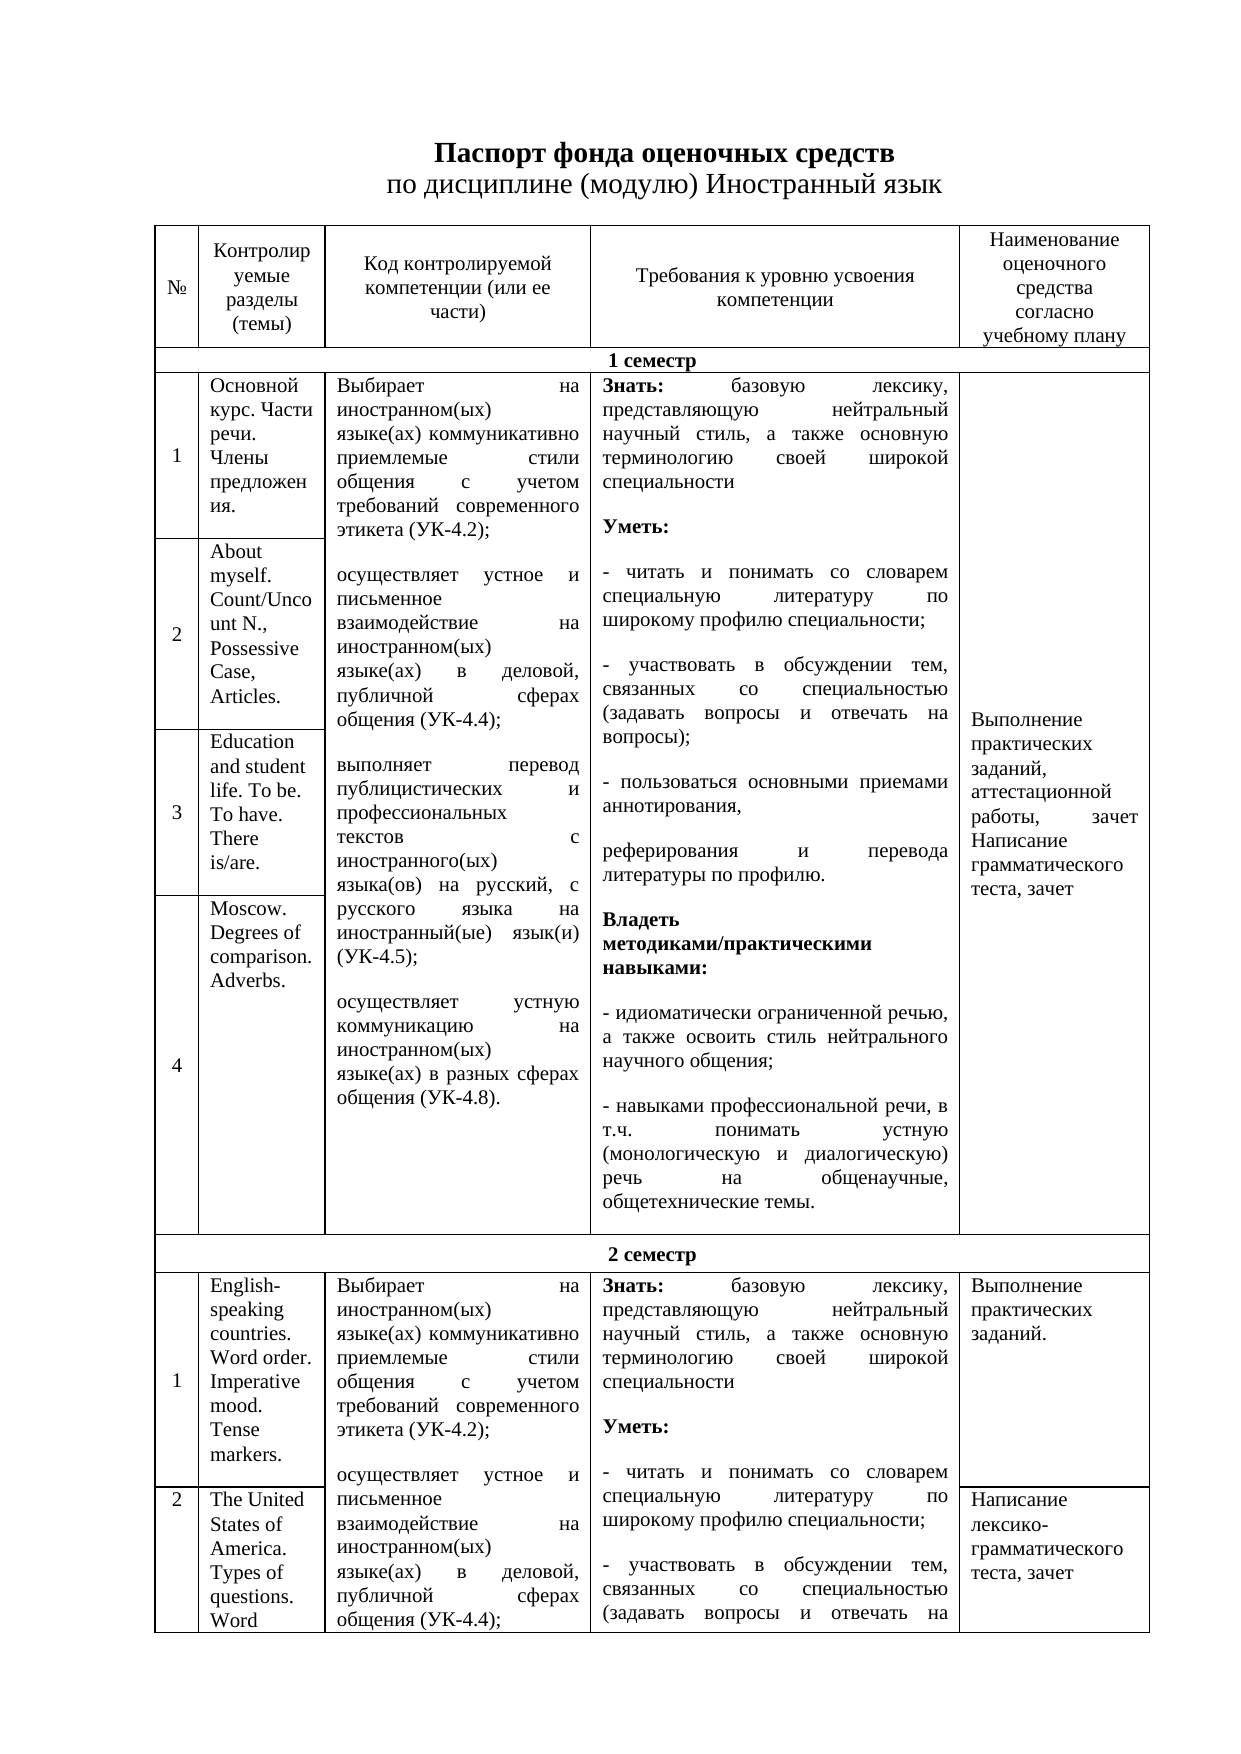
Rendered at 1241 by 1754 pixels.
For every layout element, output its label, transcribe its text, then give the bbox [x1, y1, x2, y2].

table_cell 3 [156, 730, 198, 895]
table_cell 2 семестр [156, 1235, 1149, 1272]
table_cell 1 [156, 1273, 198, 1486]
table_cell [199, 1488, 324, 1632]
table_cell About myself. Count/Uncount N., Possessive Case, Articles. [199, 539, 324, 728]
table_header Контролируемые разделы (темы) [199, 226, 324, 347]
table_cell Знать: базовую лексику, представляющую нейтральный научный стиль, а также основную терминологию своей широкой специальности Уметь: - читать и понимать со словарем специальную литературу по широкому профилю специальности; - участвовать в обсуждении тем, связанных со специальностью (задавать вопросы и отвечать на вопросы); - пользоваться основными приемами аннотирования, реферирования и перевода литературы по профилю. Владеть методиками/практическими навыками: - идиоматически ограниченной речью, а также освоить стиль нейтрального научного общения; - навыками профессиональной речи, в т.ч. понимать устную (монологическую и диалогическую) речь на общенаучные, общетехнические темы. [591, 1273, 959, 1632]
table_cell Выполнение практических заданий, аттестационной работы, зачет Написание грамматического теста, зачет [960, 373, 1149, 1234]
table_cell Moscow. Degrees of comparison. Adverbs. [199, 896, 324, 1234]
table_cell Выбирает на иностранном(ых) языке(ах) коммуникативно приемлемые стили общения с учетом требований современного этикета (УК-4.2); осуществляет устное и письменное взаимодействие на иностранном(ых) языке(ах) в деловой, публичной сферах общения (УК-4.4); выполняет перевод публицистических и профессиональных текстов с иностранного(ых) языка(ов) на русский, с русского языка на иностранный(ые) язык(и) (УК-4.5); осуществляет устную коммуникацию на иностранном(ых) языке(ах) в разных сферах общения (УК-4.8). [326, 373, 590, 1234]
table_header Наименование оценочного средства согласно учебному плану [960, 226, 1149, 347]
table_cell Выбирает на иностранном(ых) языке(ах) коммуникативно приемлемые стили общения с учетом требований современного этикета (УК-4.2); осуществляет устное и письменное взаимодействие на иностранном(ых) языке(ах) в деловой, публичной сферах общения (УК-4.4); выполняет перевод публицистических и профессиональных текстов с иностранного(ых) языка(ов) на русский, с русского языка на иностранный(ые) язык(и) (УК-4.5); осуществляет устную коммуникацию на иностранном(ых) языке(ах) в разных сферах общения (УК-4.8). [326, 1273, 590, 1632]
table_cell 2 [156, 1488, 198, 1632]
table_cell 1 семестр [156, 348, 1149, 372]
table_cell 4 [156, 896, 198, 1234]
table_cell 1 [156, 373, 198, 538]
table_header Требования к уровню усвоения компетенции [591, 226, 959, 347]
text по дисциплине (модулю) Иностранный язык [177, 169, 1152, 199]
table_cell Знать: базовую лексику, представляющую нейтральный научный стиль, а также основную терминологию своей широкой специальности Уметь: - читать и понимать со словарем специальную литературу по широкому профилю специальности; - участвовать в обсуждении тем, связанных со специальностью (задавать вопросы и отвечать на вопросы); - пользоваться основными приемами аннотирования, реферирования и перевода литературы по профилю. Владеть методиками/практическими навыками: - идиоматически ограниченной речью, а также освоить стиль нейтрального научного общения; - навыками профессиональной речи, в т.ч. понимать устную (монологическую и диалогическую) речь на общенаучные, общетехнические темы. [591, 373, 959, 1234]
table_cell 2 [156, 539, 198, 728]
table_cell English-speaking countries. Word order. Imperative mood. Tense markers. [199, 1273, 324, 1486]
table_header Код контролируемой компетенции (или ее части) [326, 226, 590, 347]
table_cell Выполнение практических заданий. [960, 1273, 1149, 1486]
table_header № [156, 226, 198, 347]
table_cell Education and student life. To be. To have. There is/are. [199, 730, 324, 895]
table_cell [960, 1488, 1149, 1632]
table_cell Основной курс. Части речи. Члены предложения. [199, 373, 324, 538]
text Паспорт фонда оценочных средств [177, 139, 1152, 169]
